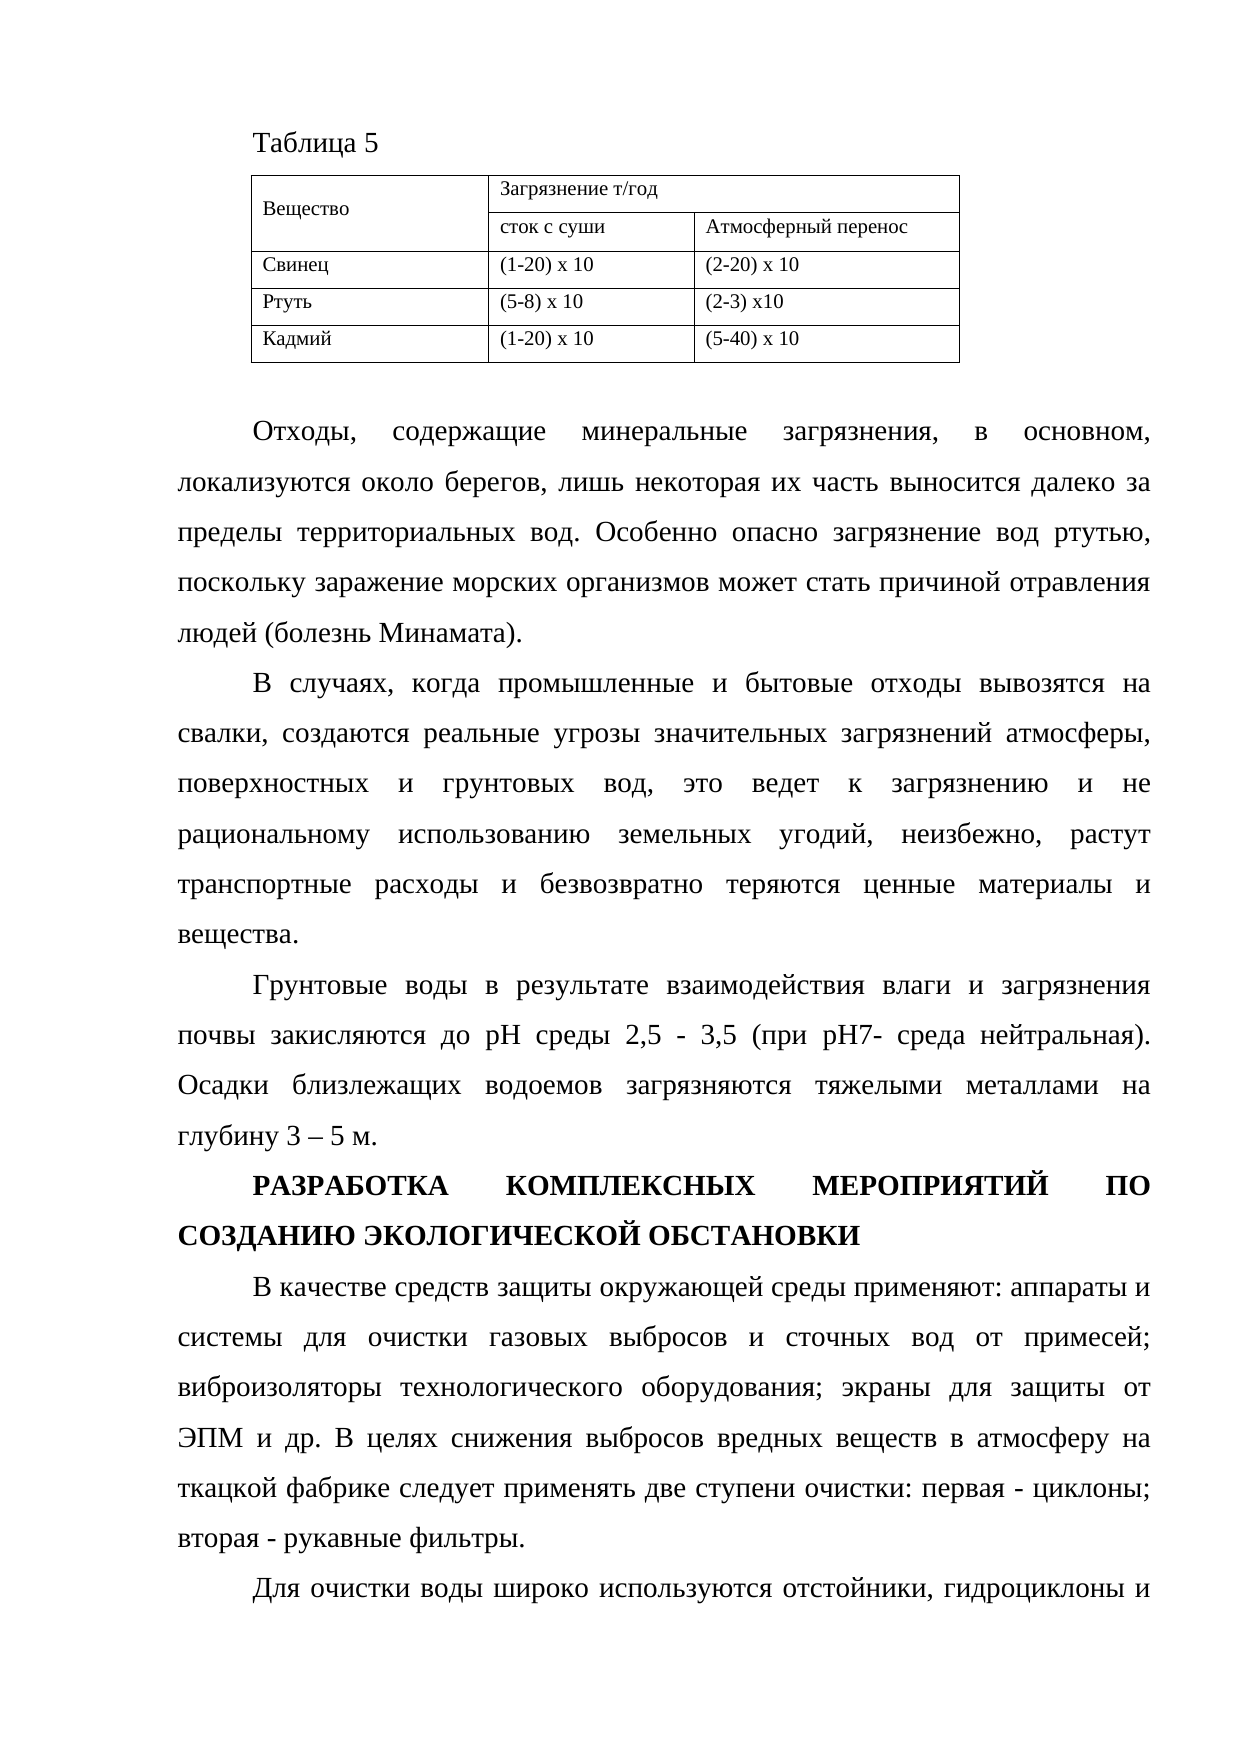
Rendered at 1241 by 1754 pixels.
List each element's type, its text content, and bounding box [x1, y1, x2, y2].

table_cell (5-40) х 10 [695, 326, 959, 362]
table_cell сток с суши [489, 213, 694, 251]
text Таблица 5 [177, 125, 1152, 158]
table_header Вещество [252, 176, 488, 251]
text В случаях, когда промышленные и бытовые отходы вывозятся на свалки, создаются реальные угрозы значительных загрязнений атмосферы, поверхностных и грунтовых вод, это ведет к загрязнению и не рациональному использованию земельных угодий, неизбежно, растут транспортные расходы и безвозвратно теряются ценные материалы и вещества. [177, 665, 1152, 950]
table_cell (1-20) х 10 [489, 326, 694, 362]
table_cell Свинец [252, 252, 488, 288]
table_cell Атмосферный перенос [695, 213, 959, 251]
table_cell (5-8) х 10 [489, 289, 694, 325]
table_cell (2-3) х10 [695, 289, 959, 325]
text Отходы, содержащие минеральные загрязнения, в основном, локализуются около берегов, лишь некоторая их часть выносится далеко за пределы территориальных вод. Особенно опасно загрязнение вод ртутью, поскольку заражение морских организмов может стать причиной отравления людей (болезнь Минамата). [177, 413, 1152, 648]
table_cell (2-20) х 10 [695, 252, 959, 288]
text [177, 1571, 1152, 1604]
text Грунтовые воды в результате взаимодействия влаги и загрязнения почвы закисляются до pН среды 2,5 - 3,5 (при pН7- среда нейтральная). Осадки близлежащих водоемов загрязняются тяжелыми металлами на глубину 3 – . [177, 967, 1152, 1151]
table_cell (1-20) х 10 [489, 252, 694, 288]
text В качестве средств защиты окружающей среды применяют: аппараты и системы для очистки газовых выбросов и сточных вод от примесей; виброизоляторы технологического оборудования; экраны для защиты от ЭПМ и др. В целях снижения выбросов вредных веществ в атмосферу на ткацкой фабрике следует применять две ступени очистки: первая - циклоны; вторая - рукавные фильтры. [177, 1269, 1152, 1554]
text РАЗРАБОТКА КОМПЛЕКСНЫХ МЕРОПРИЯТИЙ ПО СОЗДАНИЮ ЭКОЛОГИЧЕСКОЙ ОБСТАНОВКИ [177, 1168, 1152, 1252]
table_cell Кадмий [252, 326, 488, 362]
table_cell Ртуть [252, 289, 488, 325]
table_header Загрязнение т/год [489, 176, 959, 212]
